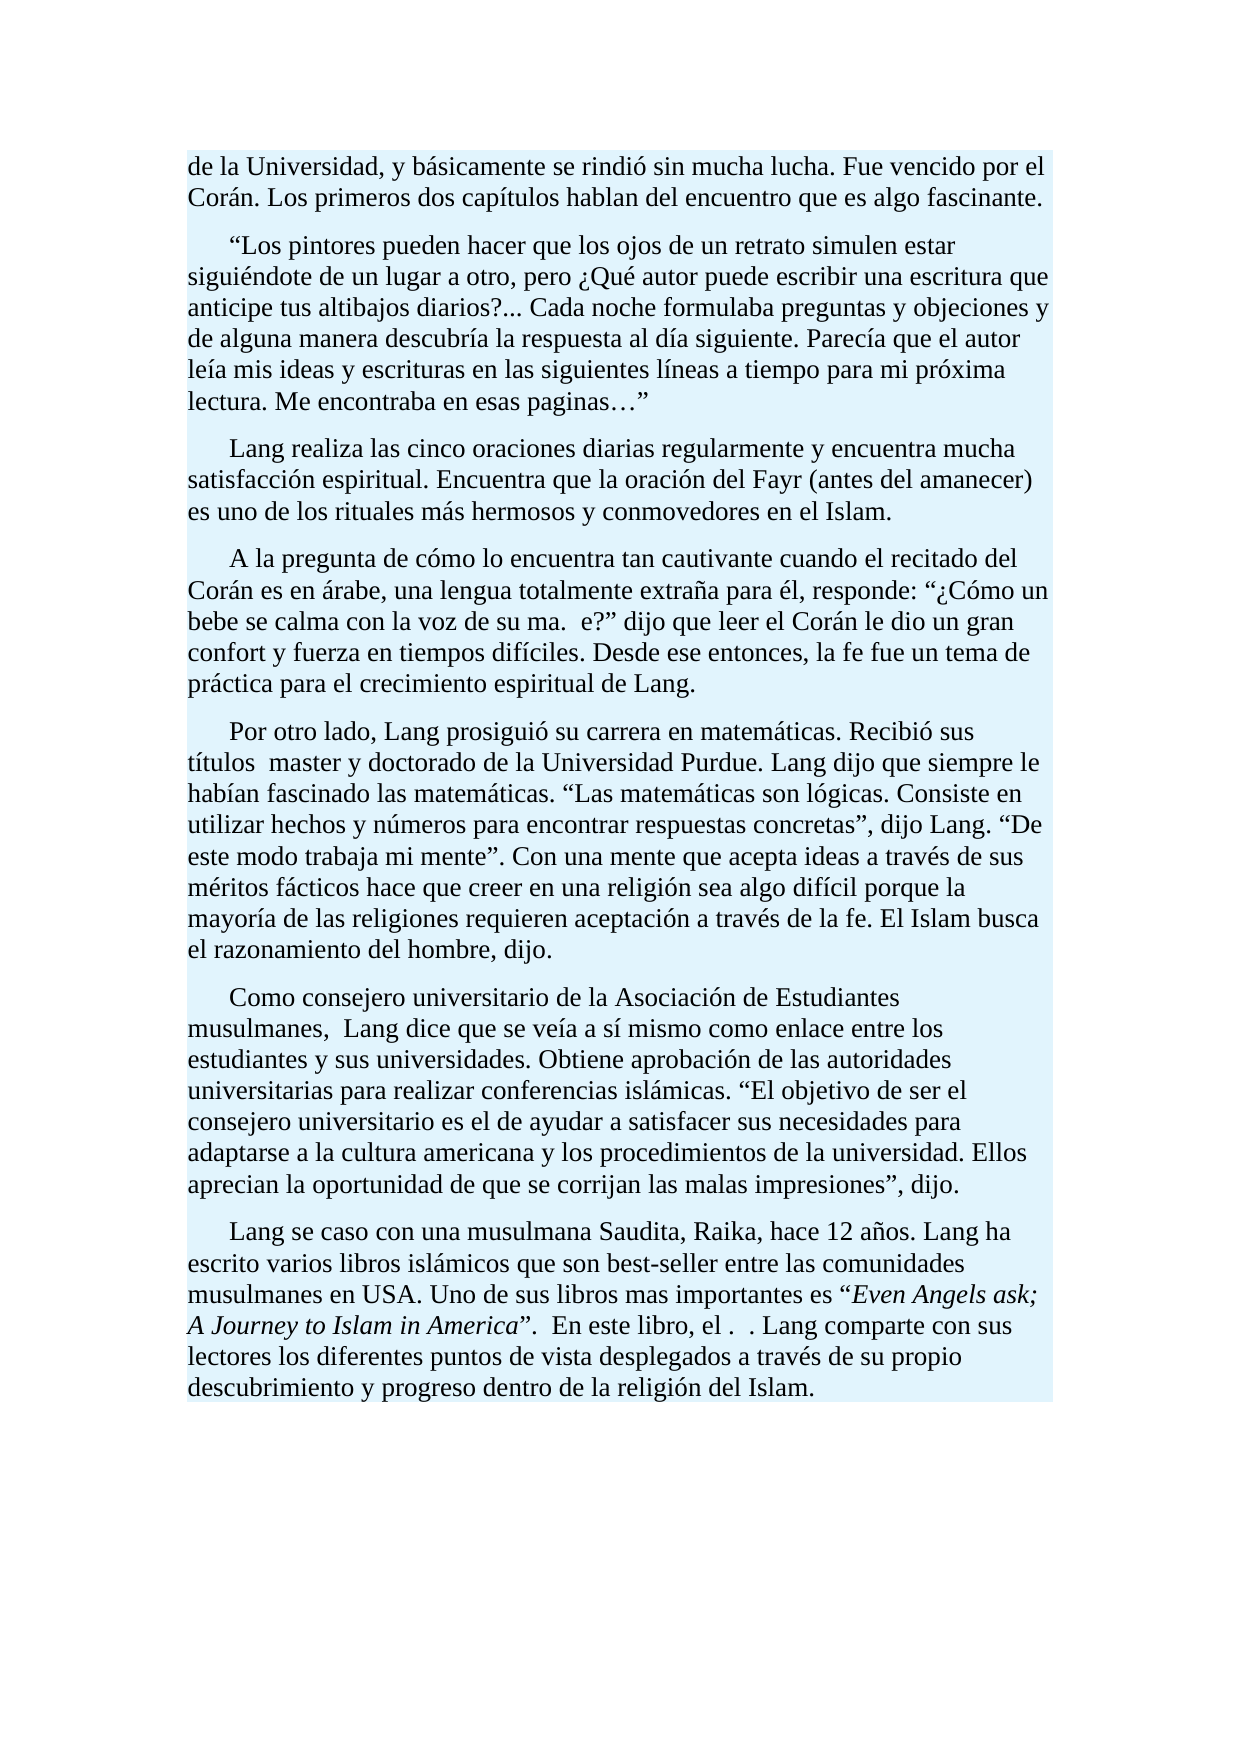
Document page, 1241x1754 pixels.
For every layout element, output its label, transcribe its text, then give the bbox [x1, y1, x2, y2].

text Lang se caso con una musulmana Saudita, Raika, hace 12 años. Lang ha escrito varios libros islámicos que son best-seller entre las comunidades musulmanes en USA. Uno de sus libros mas importantes es “Even Angels ask; A Journey to Islam in America”. En este libro, el . . Lang comparte con sus lectores los diferentes puntos de vista desplegados a través de su propio descubrimiento y progreso dentro de la religión del Islam. [187, 1216, 1053, 1402]
text A la pregunta de cómo lo encuentra tan cautivante cuando el recitado del Corán es en árabe, una lengua totalmente extraña para él, responde: “¿Cómo un bebe se calma con la voz de su ma. e?” dijo que leer el Corán le dio un gran confort y fuerza en tiempos difíciles. Desde ese entonces, la fe fue un tema de práctica para el crecimiento espiritual de Lang. [187, 543, 1053, 698]
text Por otro lado, Lang prosiguió su carrera en matemáticas. Recibió sus títulos master y doctorado de la Universidad Purdue. Lang dijo que siempre le habían fascinado las matemáticas. “Las matemáticas son lógicas. Consiste en utilizar hechos y números para encontrar respuestas concretas”, dijo Lang. “De este modo trabaja mi mente”. Con una mente que acepta ideas a través de sus méritos fácticos hace que creer en una religión sea algo difícil porque la mayoría de las religiones requieren aceptación a través de la fe. El Islam busca el razonamiento del hombre, dijo. [187, 715, 1053, 964]
text “Los pintores pueden hacer que los ojos de un retrato simulen estar siguiéndote de un lugar a otro, pero ¿Qué autor puede escribir una escritura que anticipe tus altibajos diarios?... Cada noche formulaba preguntas y objeciones y de alguna manera descubría la respuesta al día siguiente. Parecía que el autor leía mis ideas y escrituras en las siguientes líneas a tiempo para mi próxima lectura. Me encontraba en esas paginas…” [187, 229, 1053, 416]
text Como consejero universitario de la Asociación de Estudiantes musulmanes, Lang dice que se veía a sí mismo como enlace entre los estudiantes y sus universidades. Obtiene aprobación de las autoridades universitarias para realizar conferencias islámicas. “El objetivo de ser el consejero universitario es el de ayudar a satisfacer sus necesidades para adaptarse a la cultura americana y los procedimientos de la universidad. Ellos aprecian la oportunidad de que se corrijan las malas impresiones”, dijo. [187, 981, 1053, 1199]
text Lang realiza las cinco oraciones diarias regularmente y encuentra mucha satisfacción espiritual. Encuentra que la oración del Fayr (antes del amanecer) es uno de los rituales más hermosos y conmovedores en el Islam. [187, 432, 1053, 526]
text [187, 150, 1053, 212]
